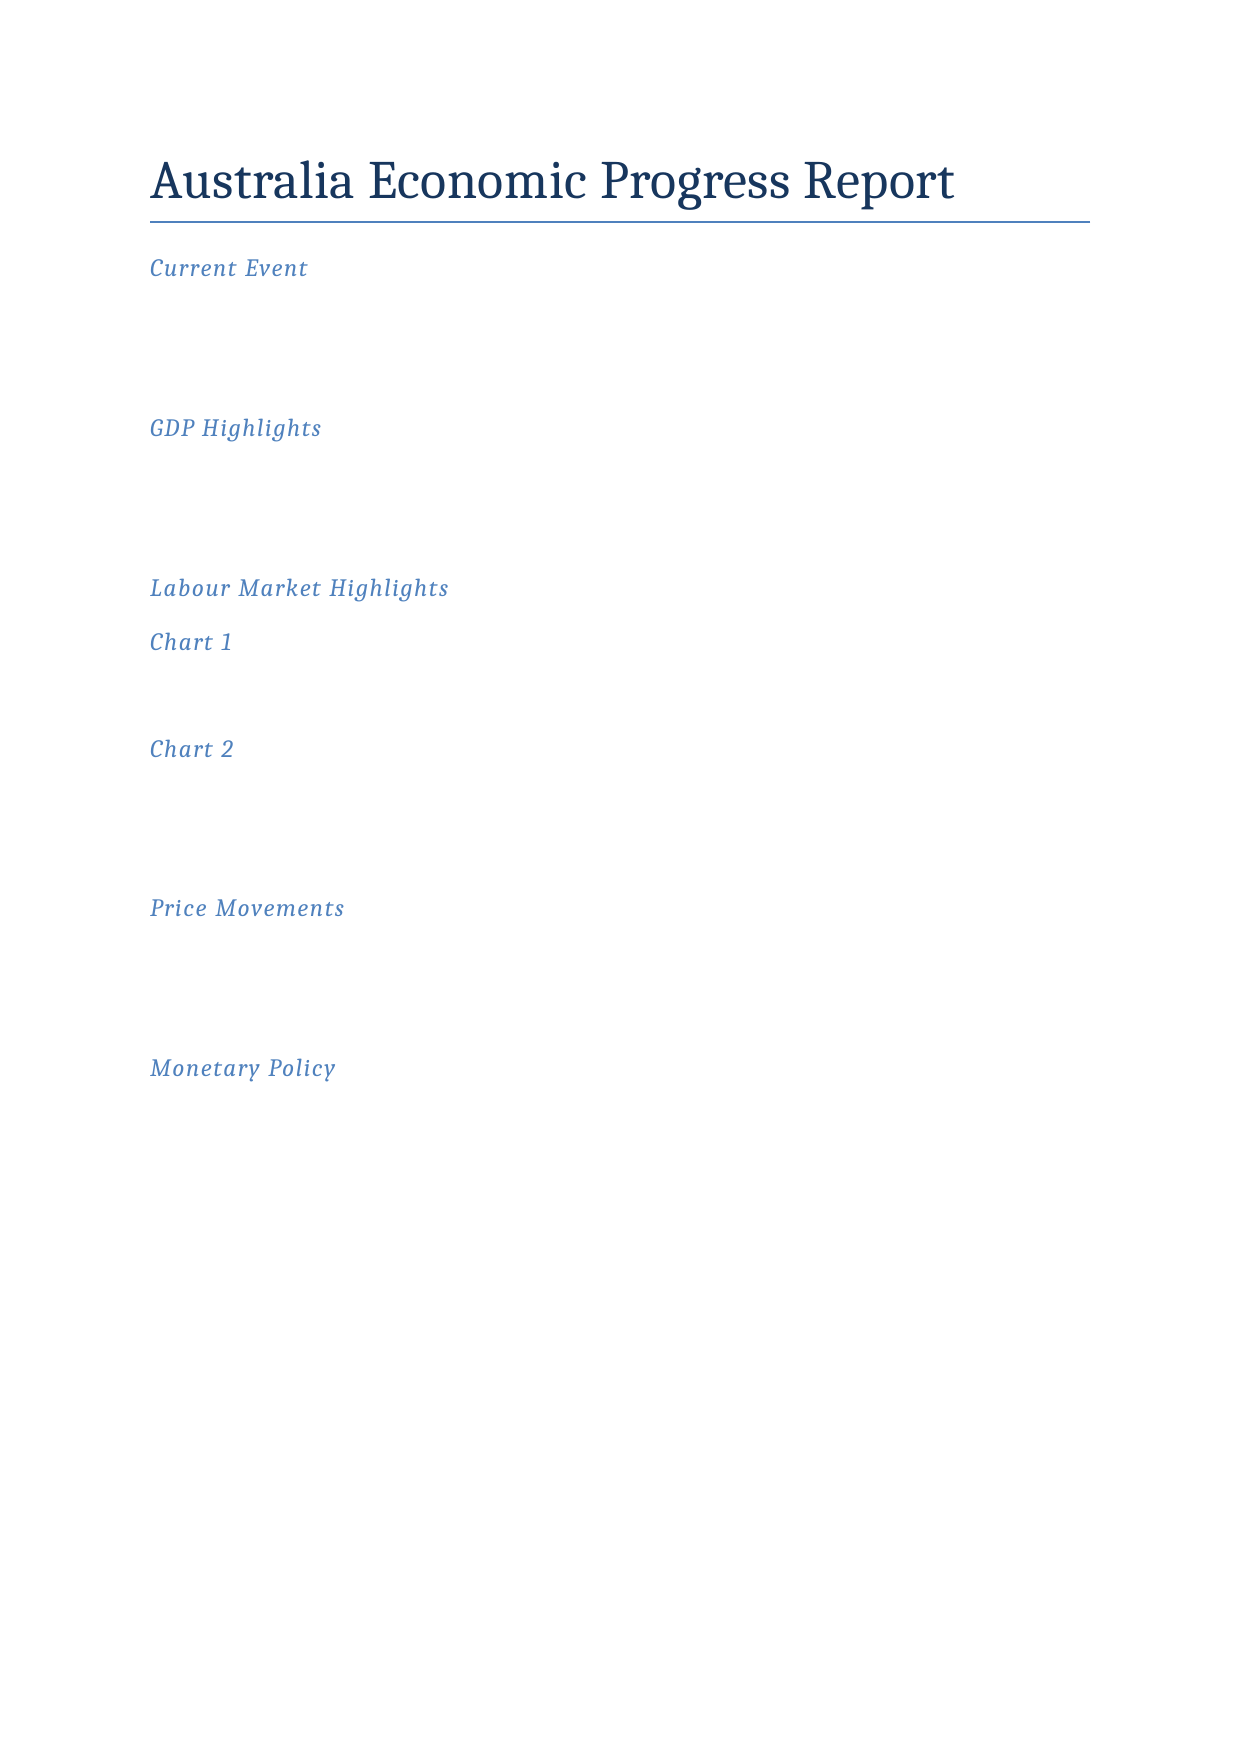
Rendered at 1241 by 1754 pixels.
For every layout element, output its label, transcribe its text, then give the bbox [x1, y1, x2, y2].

title Australia Economic Progress Report [150, 150, 1090, 221]
subtitle GDP Highlights [150, 414, 1090, 443]
subtitle Monetary Policy [150, 1054, 1090, 1083]
subtitle Chart 2 [150, 734, 1090, 763]
subtitle Price Movements [150, 894, 1090, 923]
subtitle Chart 1 [150, 628, 1090, 656]
subtitle Current Event [150, 254, 1090, 283]
subtitle Labour Market Highlights [150, 574, 1090, 602]
